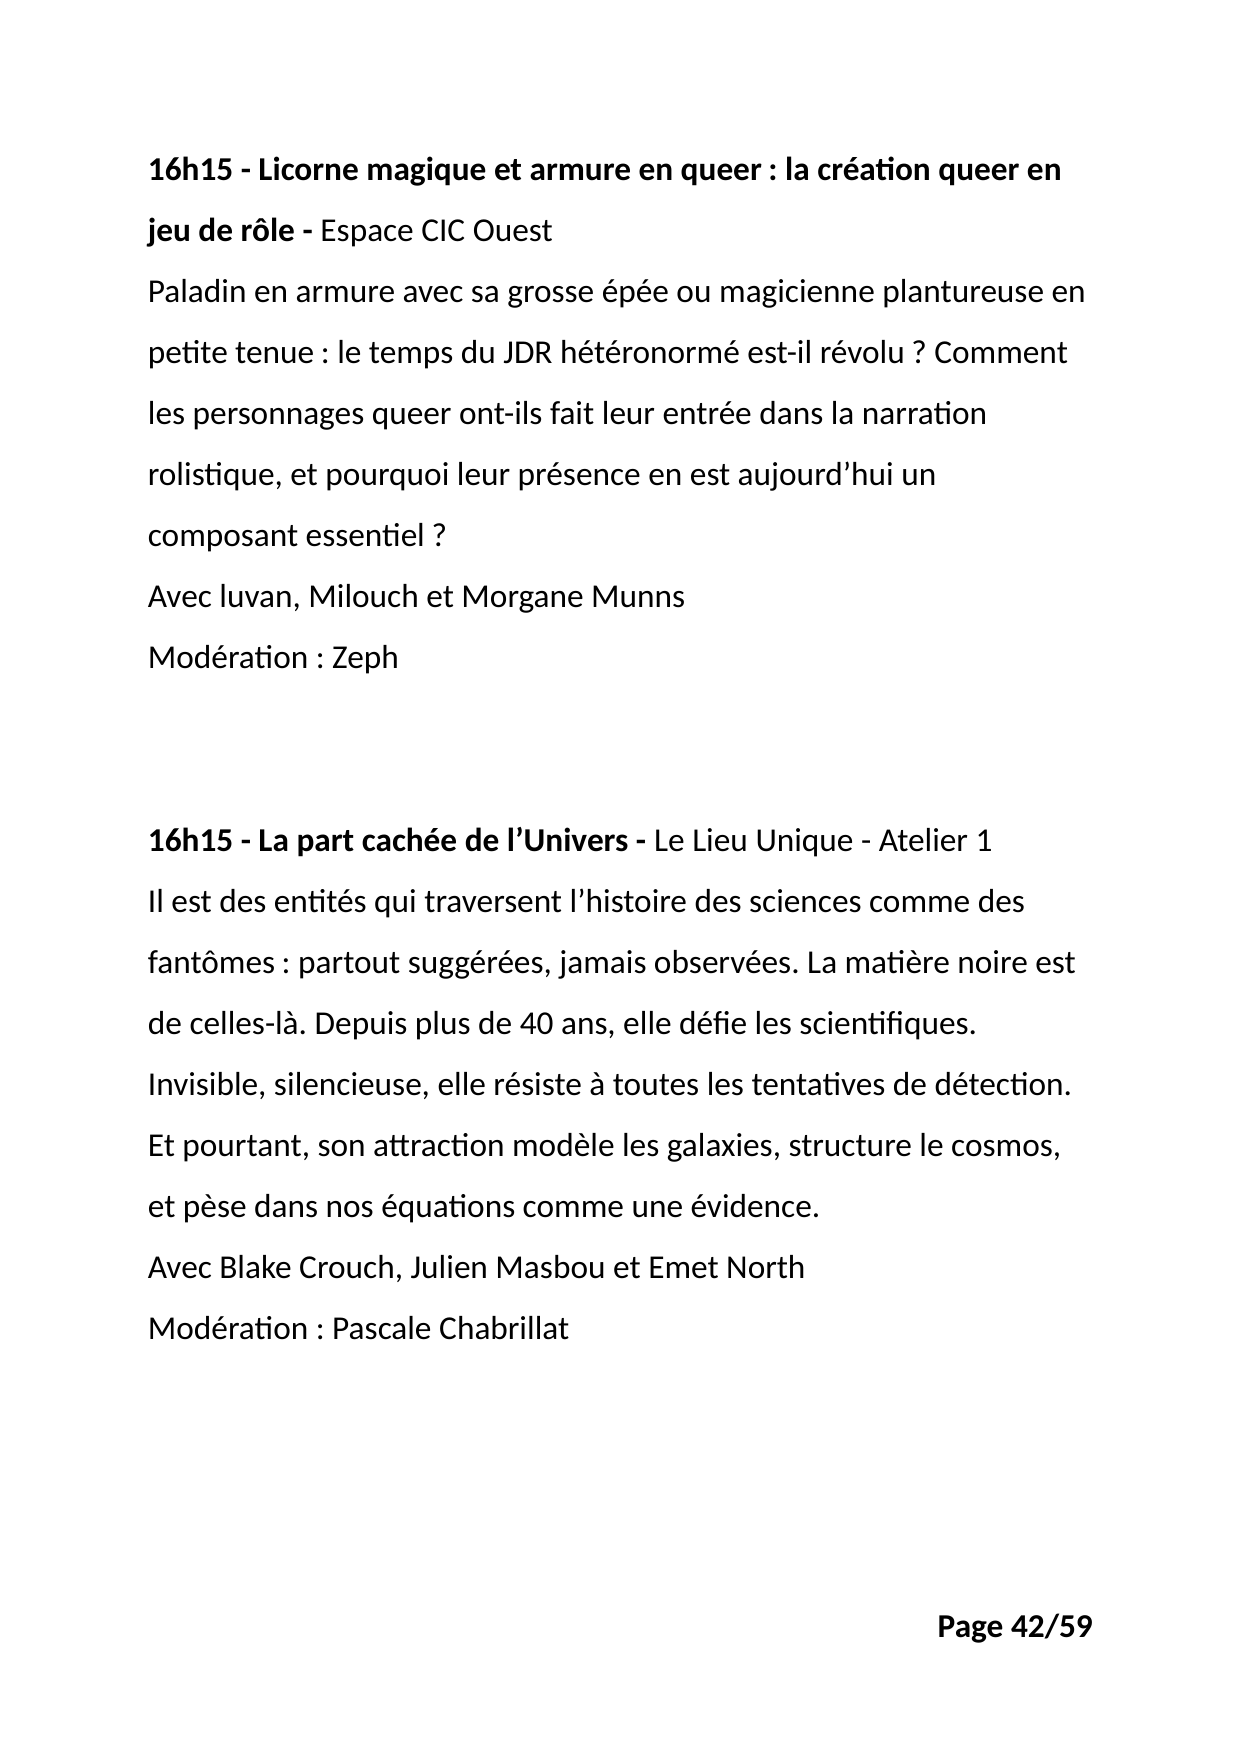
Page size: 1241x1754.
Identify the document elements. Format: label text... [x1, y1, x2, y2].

text 16h15 - La part cachée de l’Univers - Le Lieu Unique - Atelier 1 [148, 819, 1093, 860]
text Paladin en armure avec sa grosse épée ou magicienne plantureuse en petite tenue : le temps du JDR hétéronormé est-il révolu ? Comment les personnages queer ont-ils fait leur entrée dans la narration rolistique, et pourquoi leur présence en est aujourd’hui un composant essentiel ? [148, 270, 1093, 554]
text Avec luvan, Milouch et Morgane Munns Modération : Zeph [148, 575, 1093, 677]
text Il est des entités qui traversent l’histoire des sciences comme des fantômes : partout suggérées, jamais observées. La matière noire est de celles-là. Depuis plus de 40 ans, elle défie les scientifiques. Invisible, silencieuse, elle résiste à toutes les tentatives de détection. Et pourtant, son attraction modèle les galaxies, structure le cosmos, et pèse dans nos équations comme une évidence. [148, 880, 1093, 1226]
text 16h15 - Licorne magique et armure en queer : la création queer en jeu de rôle - Espace CIC Ouest [148, 148, 1093, 249]
text Avec Blake Crouch, Julien Masbou et Emet North Modération : Pascale Chabrillat [148, 1246, 1093, 1348]
